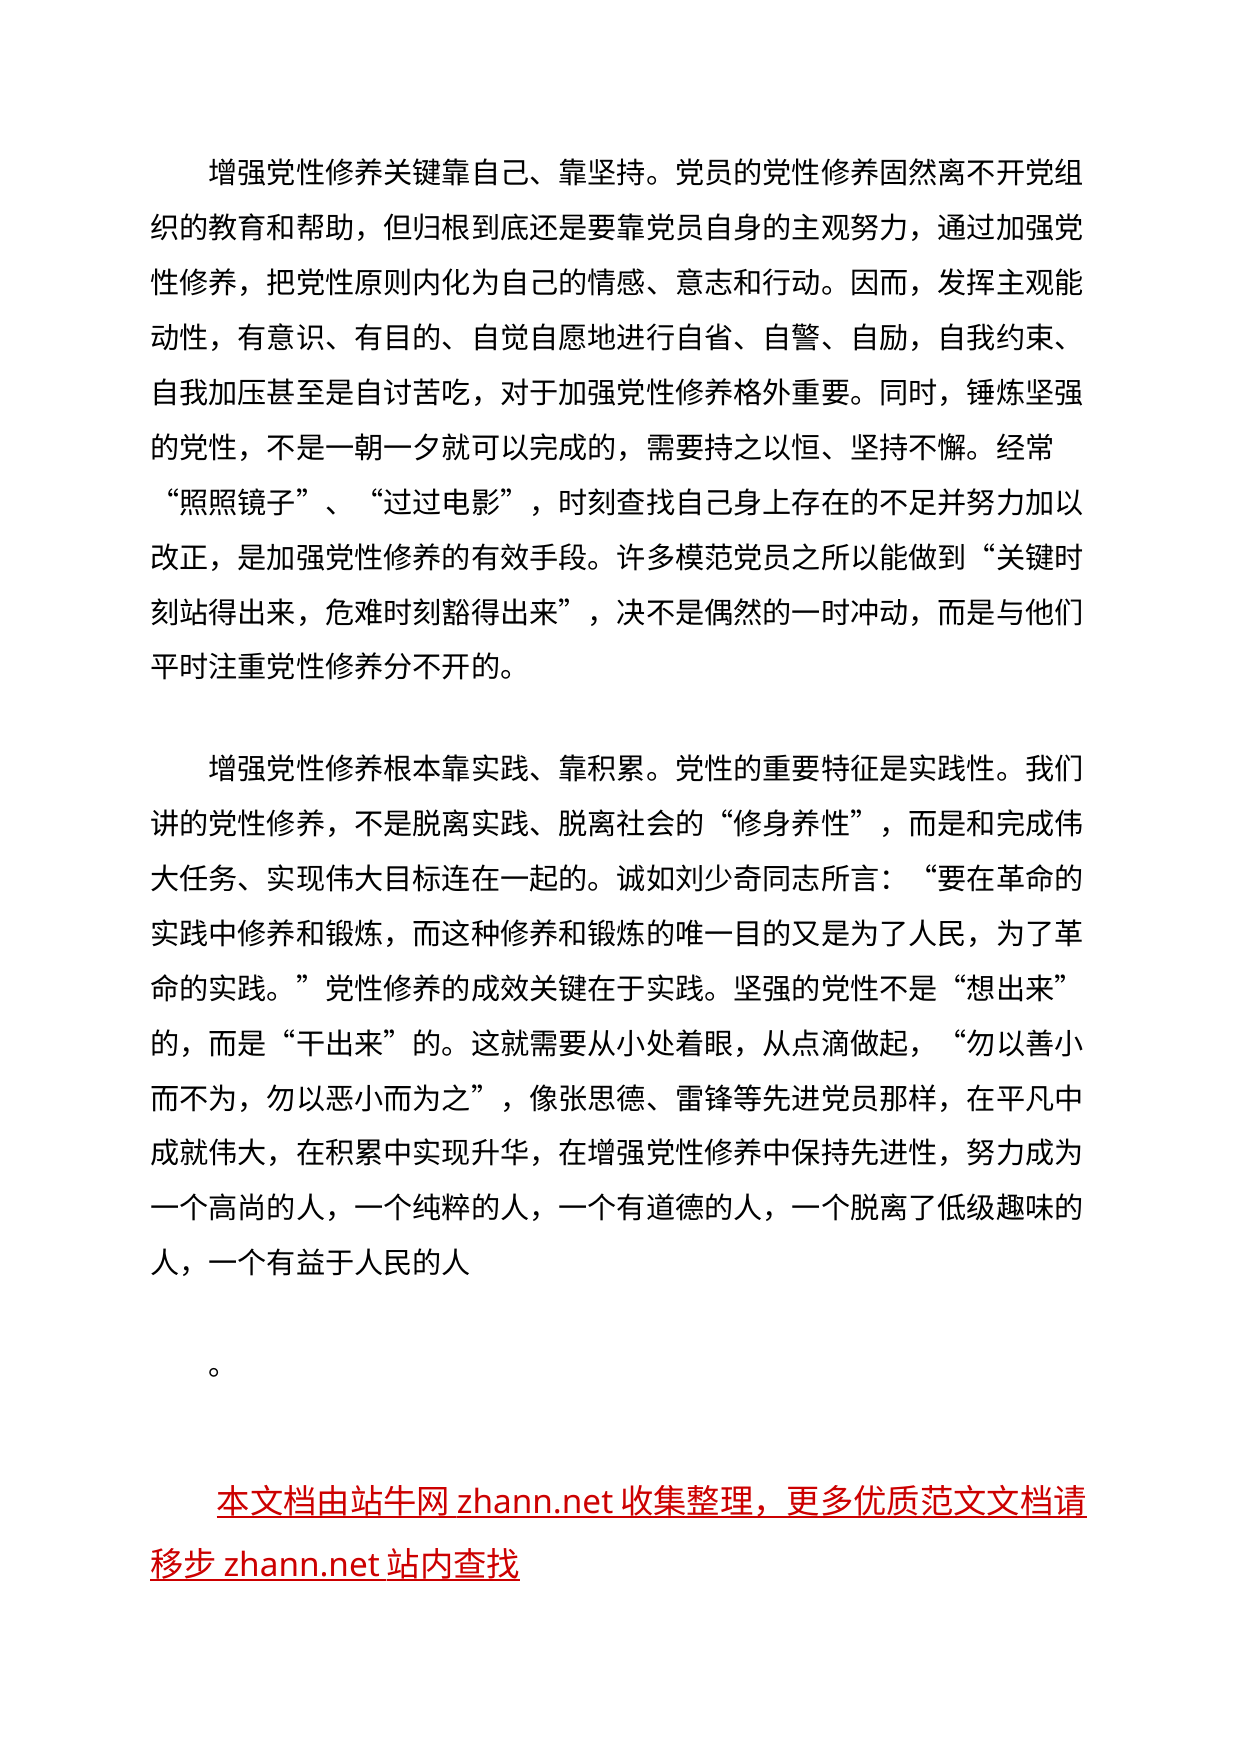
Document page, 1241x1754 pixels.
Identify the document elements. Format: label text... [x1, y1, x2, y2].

text 本文档由站牛网zhann.net收集整理，更多优质范文文档请移步zhann.net站内查找 [150, 1475, 1090, 1586]
text 增强党性修养关键靠自己、靠坚持。党员的党性修养固然离不开党组织的教育和帮助，但归根到底还是要靠党员自身的主观努力，通过加强党性修养，把党性原则内化为自己的情感、意志和行动。因而，发挥主观能动性，有意识、有目的、自觉自愿地进行自省、自警、自励，自我约束、自我加压甚至是自讨苦吃，对于加强党性修养格外重要。同时，锤炼坚强的党性，不是一朝一夕就可以完成的，需要持之以恒、坚持不懈。经常“照照镜子”、“过过电影”，时刻查找自己身上存在的不足并努力加以改正，是加强党性修养的有效手段。许多模范党员之所以能做到“关键时刻站得出来，危难时刻豁得出来”，决不是偶然的一时冲动，而是与他们平时注重党性修养分不开的。 [150, 150, 1090, 686]
text 。 [150, 1342, 1090, 1384]
text 增强党性修养根本靠实践、靠积累。党性的重要特征是实践性。我们讲的党性修养，不是脱离实践、脱离社会的“修身养性”，而是和完成伟大任务、实现伟大目标连在一起的。诚如刘少奇同志所言：“要在革命的实践中修养和锻炼，而这种修养和锻炼的唯一目的又是为了人民，为了革命的实践。”党性修养的成效关键在于实践。坚强的党性不是“想出来”的，而是“干出来”的。这就需要从小处着眼，从点滴做起，“勿以善小而不为，勿以恶小而为之”，像张思德、雷锋等先进党员那样，在平凡中成就伟大，在积累中实现升华，在增强党性修养中保持先进性，努力成为一个高尚的人，一个纯粹的人，一个有道德的人，一个脱离了低级趣味的人，一个有益于人民的人 [150, 746, 1090, 1282]
